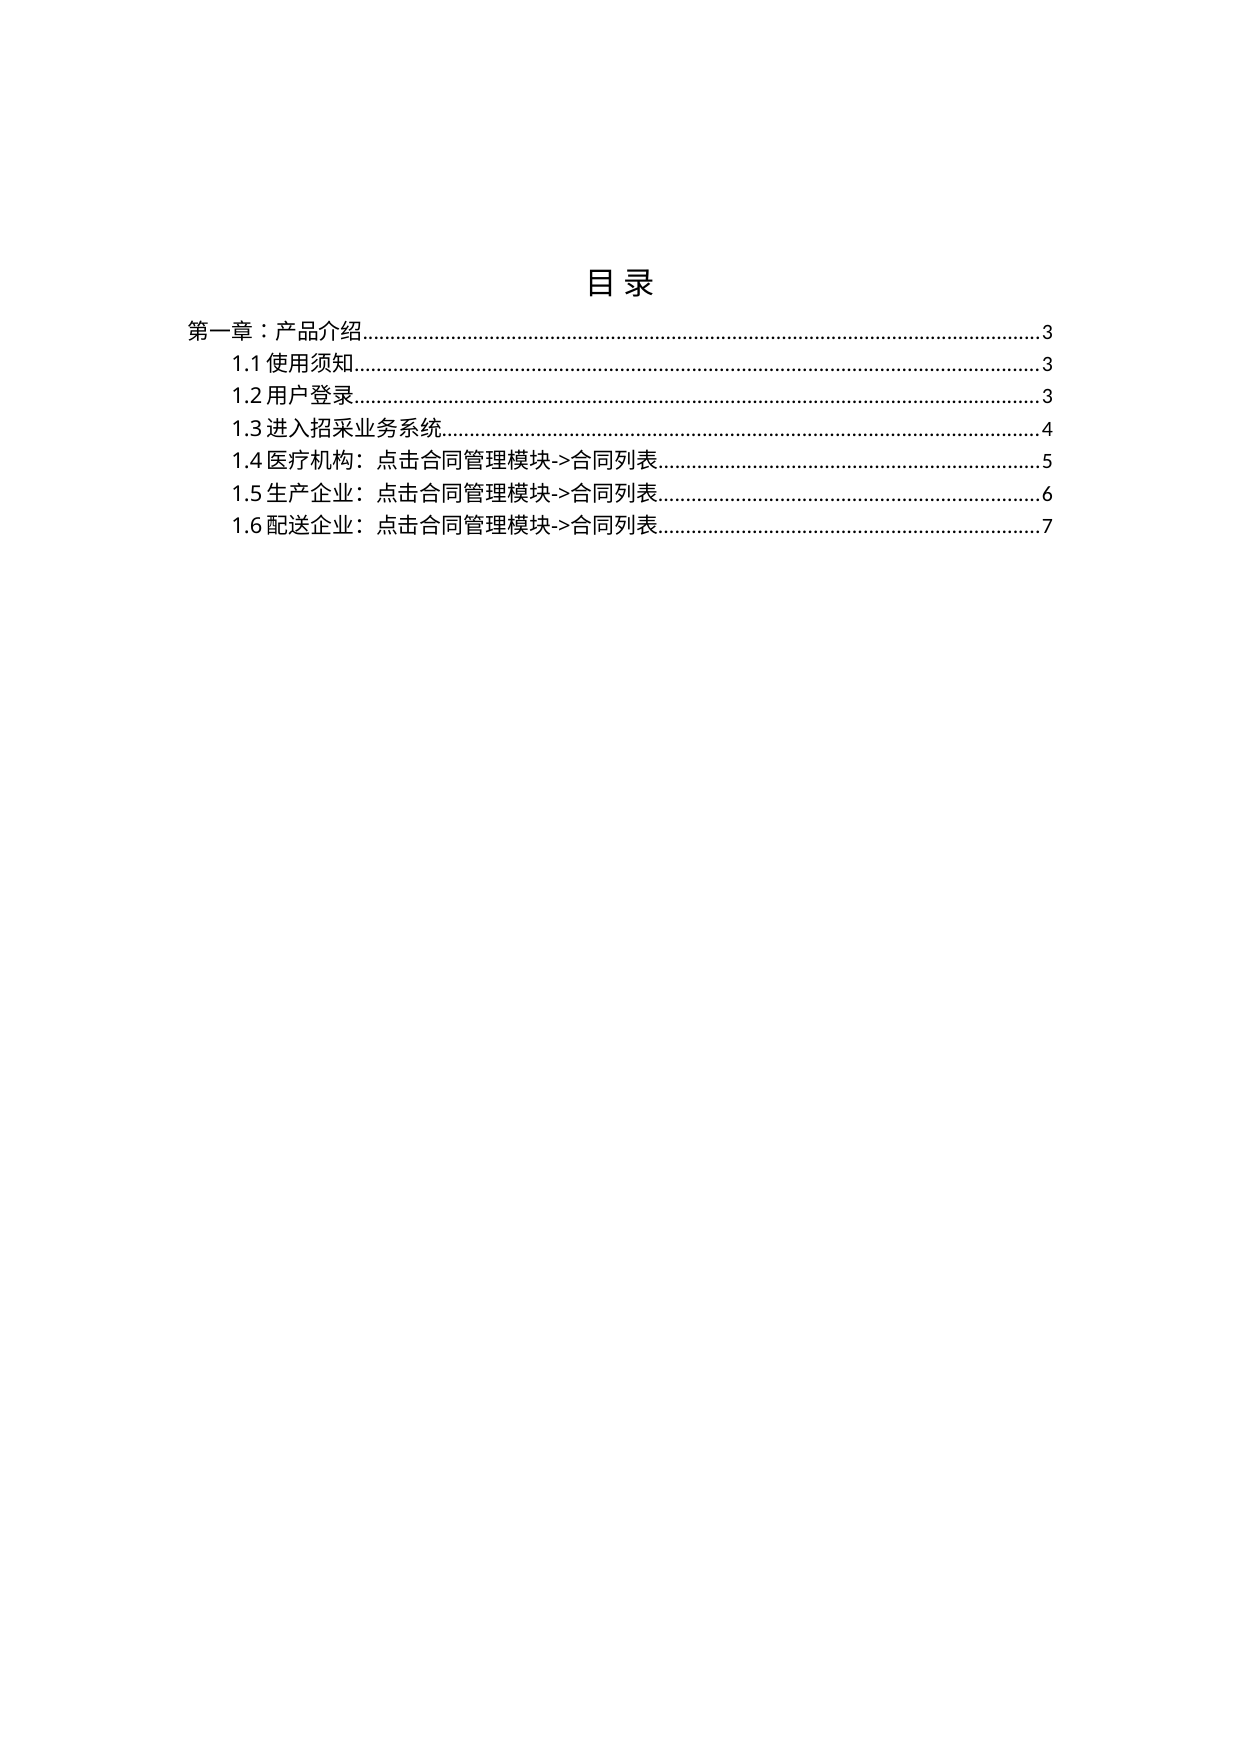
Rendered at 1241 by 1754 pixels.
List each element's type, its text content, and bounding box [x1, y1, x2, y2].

text 第一章∶产品介绍 3 [187, 313, 1053, 346]
text 1.2用户登录 3 [231, 378, 1053, 411]
text 1.1使用须知 3 [231, 346, 1053, 378]
text 1.4医疗机构：点击合同管理模块->合同列表 5 [231, 443, 1053, 476]
text 1.6配送企业：点击合同管理模块->合同列表 7 [231, 508, 1053, 541]
text 1.3进入招采业务系统 4 [231, 411, 1053, 443]
text 目 录 [187, 248, 1053, 313]
text 1.5生产企业：点击合同管理模块->合同列表 6 [231, 476, 1053, 508]
